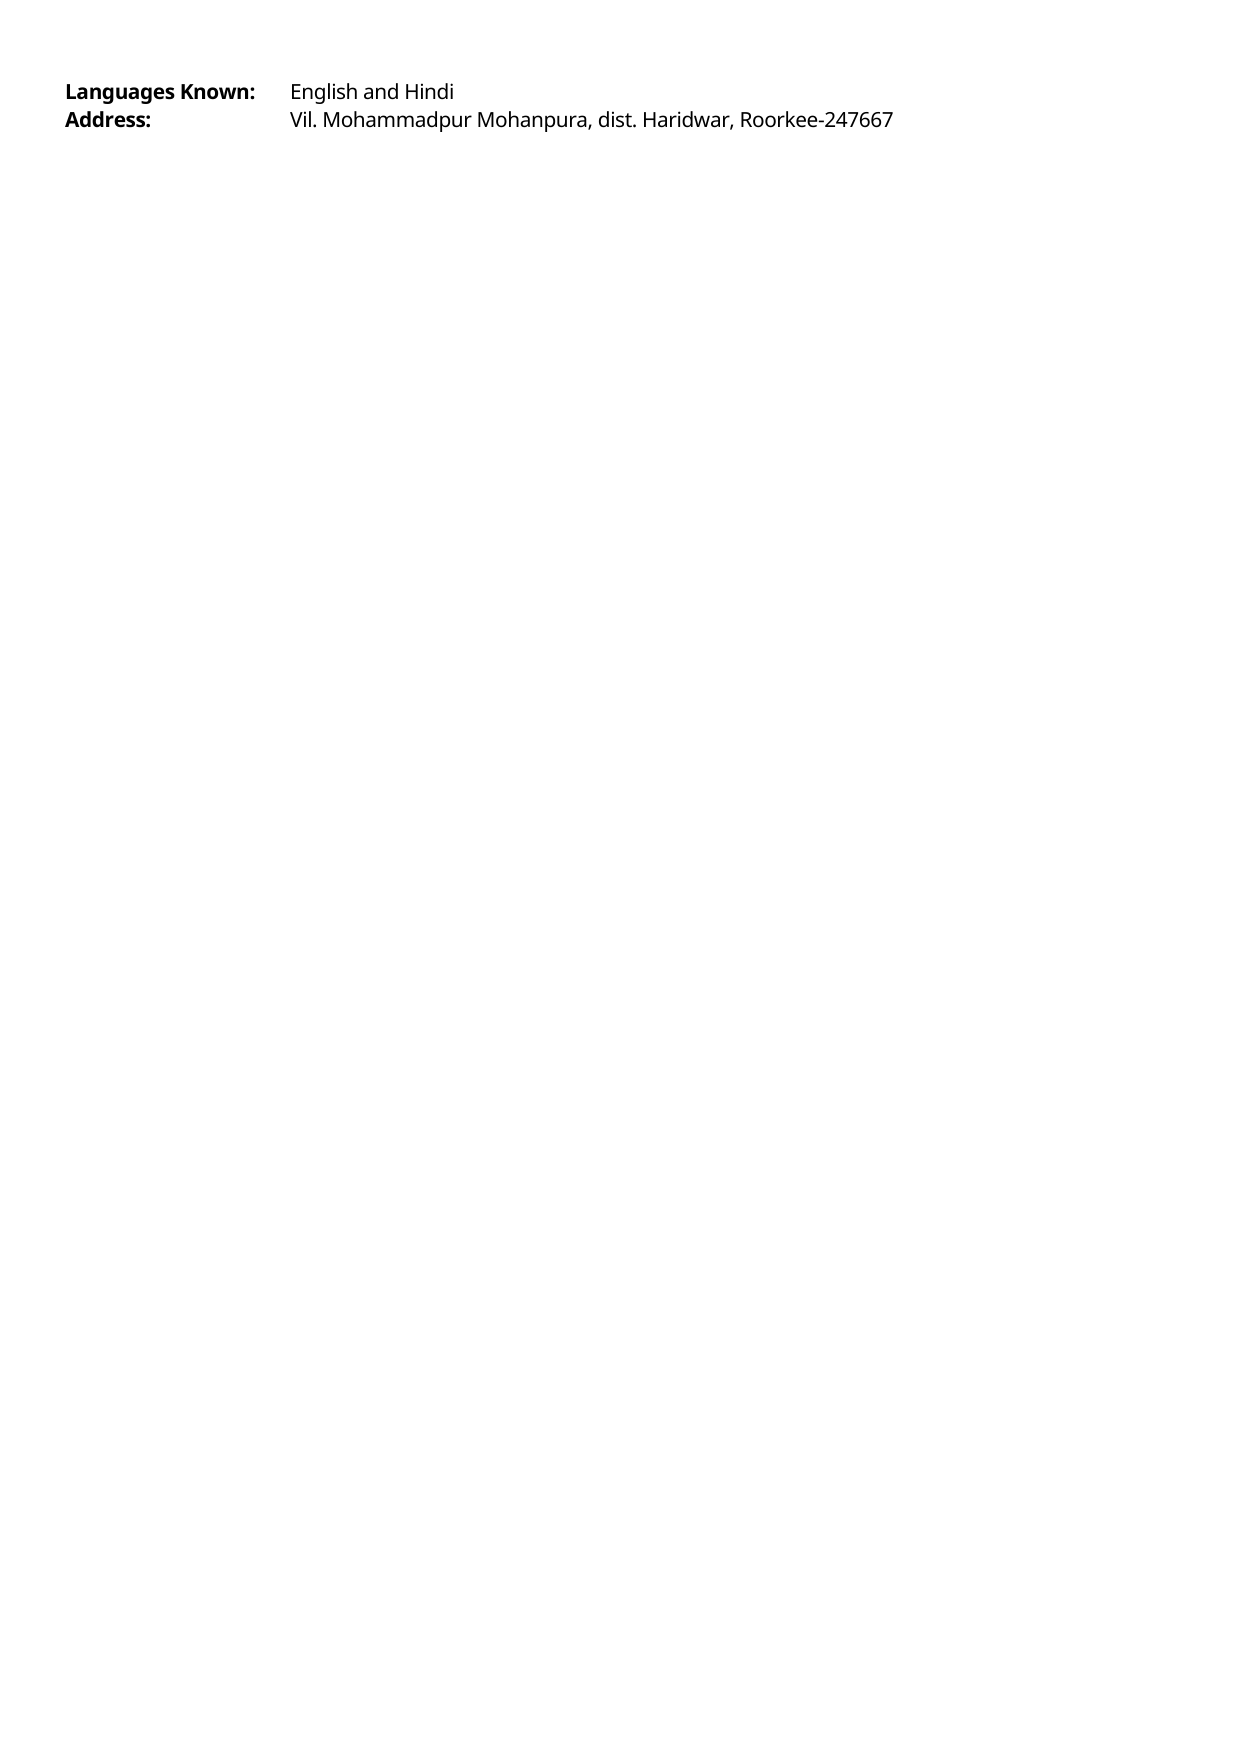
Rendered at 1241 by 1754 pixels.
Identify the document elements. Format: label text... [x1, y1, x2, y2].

text Address: Vil. Mohammadpur Mohanpura, dist. Haridwar, Roorkee-247667 [65, 105, 1175, 134]
text Languages Known: English and Hindi [65, 77, 1175, 105]
